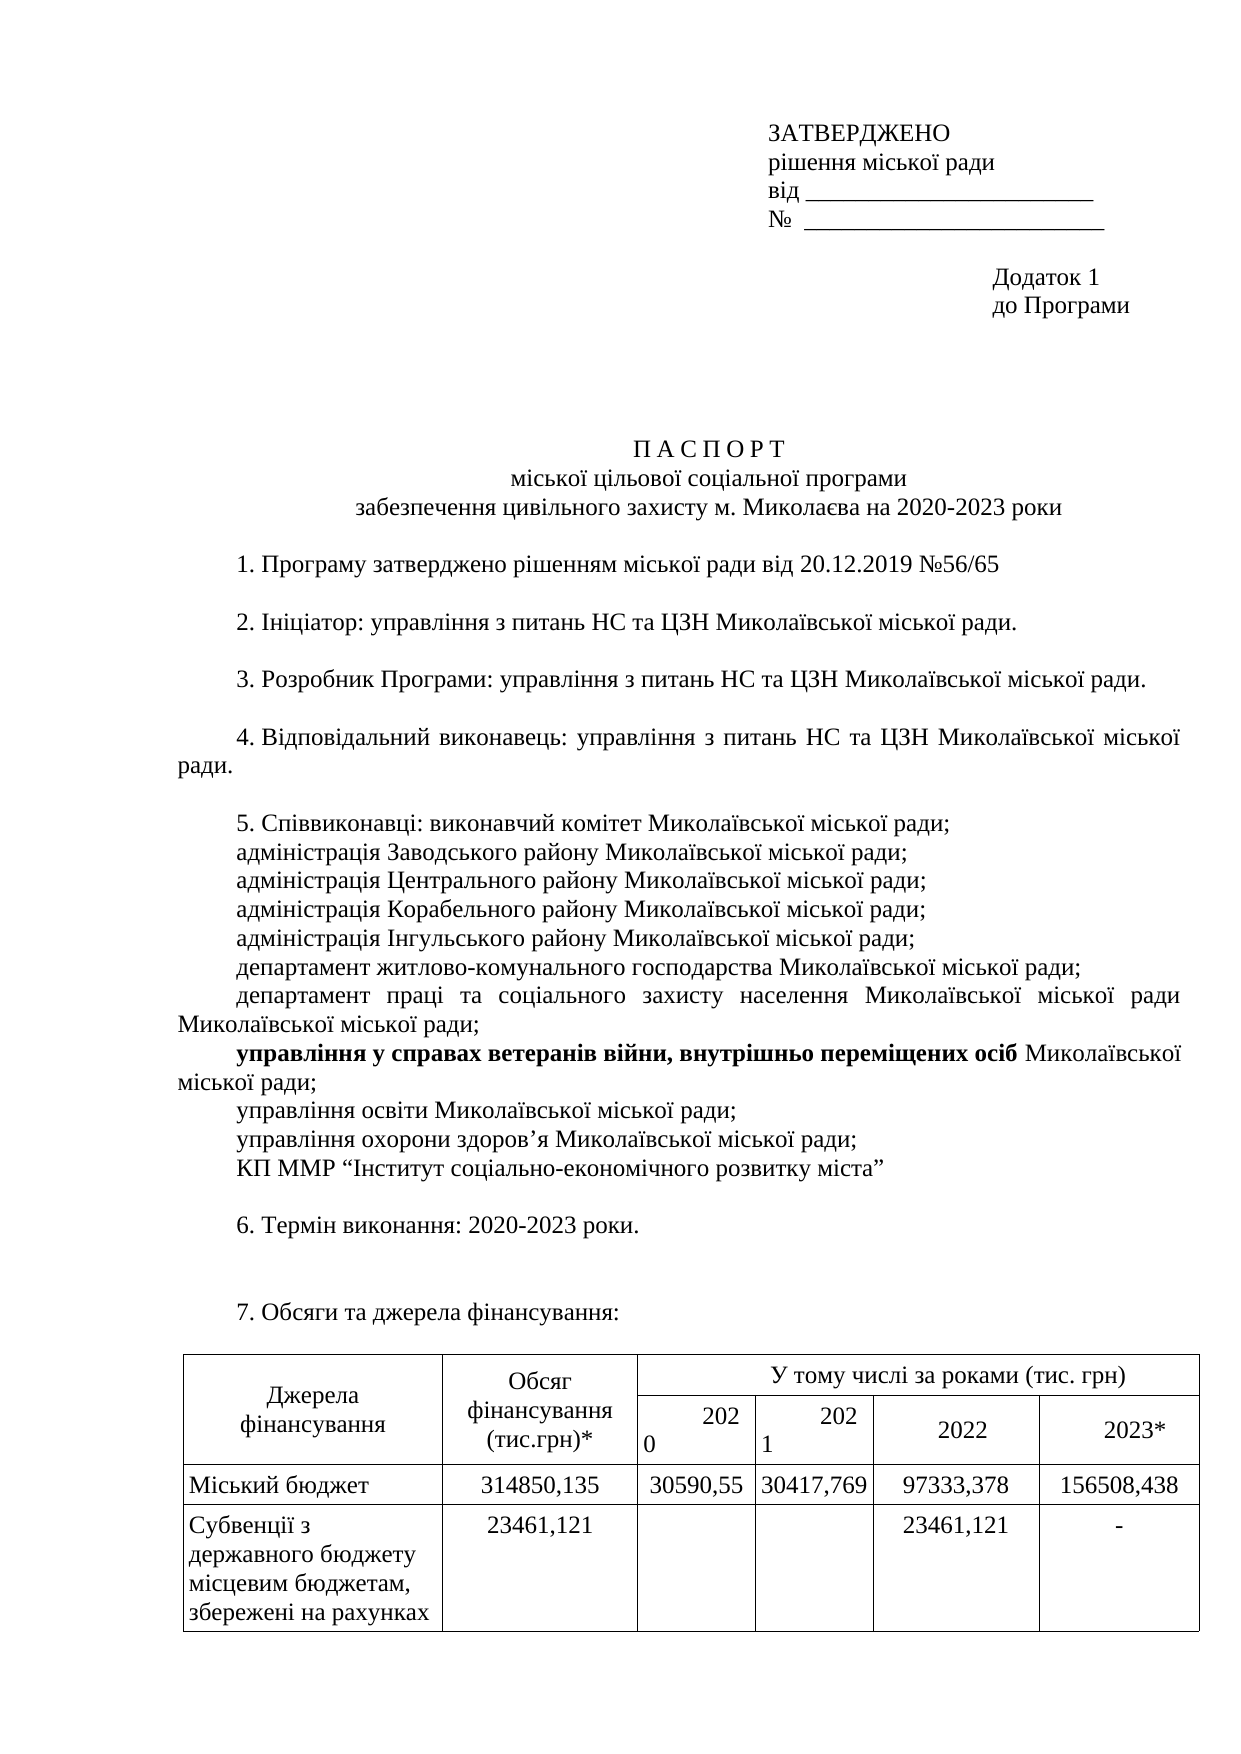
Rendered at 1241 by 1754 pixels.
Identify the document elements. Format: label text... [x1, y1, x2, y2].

text до Програми [177, 291, 1181, 319]
text адміністрація Центрального району Миколаївської міської ради; [177, 866, 1181, 894]
text ЗАТВЕРДЖЕНО [177, 118, 1181, 147]
table_cell 2021 [756, 1396, 873, 1464]
table_cell Міський бюджет [184, 1465, 442, 1504]
text 6. Термін виконання: 2020-2023 роки. [177, 1211, 1181, 1239]
text № ________________________ [177, 204, 1181, 233]
text від _______________________ [177, 176, 1181, 204]
table_header Обсяг фінансування (тис.грн)* [443, 1355, 637, 1464]
table_cell 23461,121 [443, 1505, 637, 1631]
text міської цільової соціальної програми [177, 463, 1181, 492]
text департамент праці та соціального захисту населення Миколаївської міської ради Миколаївської міської ради; [177, 981, 1181, 1038]
table_cell [638, 1505, 755, 1631]
text рішення міської ради [177, 147, 1181, 176]
table_cell 2023* [1040, 1396, 1199, 1464]
table_cell 2020 [638, 1396, 755, 1464]
text управління у справах ветеранів війни, внутрішньо переміщених осіб Миколаївської міської ради; [177, 1038, 1181, 1096]
text адміністрація Заводського району Миколаївської міської ради; [177, 837, 1181, 866]
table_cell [184, 1505, 442, 1631]
table_cell 30417,769 [756, 1465, 873, 1504]
table_cell 23461,121 [874, 1505, 1039, 1631]
table_cell - [1040, 1505, 1199, 1631]
table_cell 156508,438 [1040, 1465, 1199, 1504]
text 5. Співвиконавці: виконавчий комітет Миколаївської міської ради; [177, 808, 1181, 837]
table_cell 314850,135 [443, 1465, 637, 1504]
text 2. Ініціатор: управління з питань НС та ЦЗН Миколаївської міської ради. [177, 607, 1181, 636]
text управління освіти Миколаївської міської ради; [177, 1096, 1181, 1124]
table_cell 2022 [874, 1396, 1039, 1464]
text управління охорони здоров’я Миколаївської міської ради; [177, 1124, 1181, 1153]
text 7. Обсяги та джерела фінансування: [177, 1297, 1181, 1326]
text департамент житлово-комунального господарства Миколаївської міської ради; [177, 952, 1181, 981]
text ПАСПОРТ [177, 434, 1181, 463]
table_cell [756, 1505, 873, 1631]
text 3. Розробник Програми: управління з питань НС та ЦЗН Миколаївської міської ради. [177, 664, 1181, 693]
text забезпечення цивільного захисту м. Миколаєва на 2020-2023 роки [177, 492, 1181, 521]
text 1. Програму затверджено рішенням міської ради від 20.12.2019 №56/65 [177, 549, 1181, 578]
table_header Джерела фінансування [184, 1355, 442, 1464]
text адміністрація Корабельного району Миколаївської міської ради; [177, 894, 1181, 923]
text Додаток 1 [177, 262, 1181, 291]
table_cell 97333,378 [874, 1465, 1039, 1504]
text адміністрація Інгульського району Миколаївської міської ради; [177, 923, 1181, 952]
text КП ММР “Інститут соціально-економічного розвитку міста” [177, 1153, 1181, 1182]
text 4. Відповідальний виконавець: управління з питань НС та ЦЗН Миколаївської міської ради. [177, 722, 1181, 779]
table_cell 30590,55 [638, 1465, 755, 1504]
table_header У тому числі за роками (тис. грн) [638, 1355, 1199, 1395]
